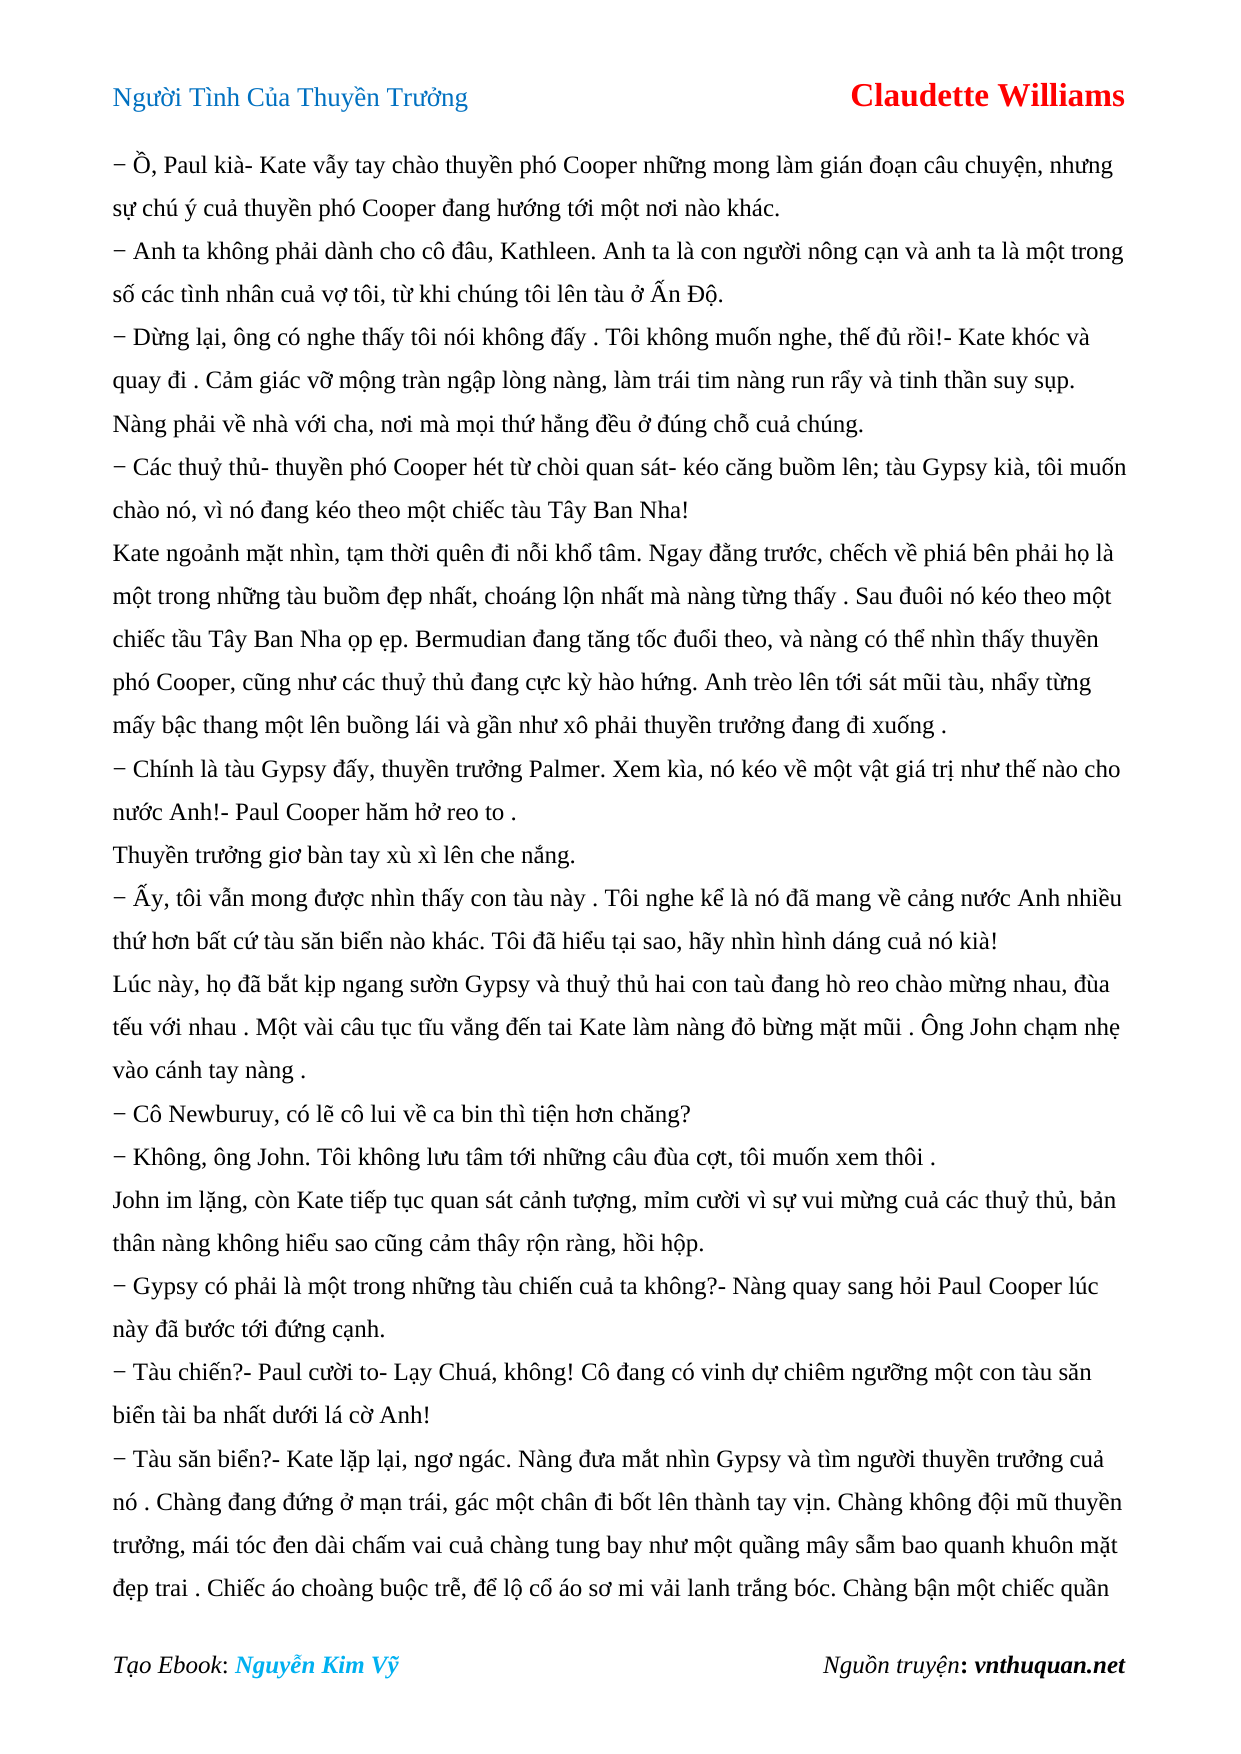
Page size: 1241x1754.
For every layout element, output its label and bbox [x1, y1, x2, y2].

text [112, 150, 1128, 1602]
